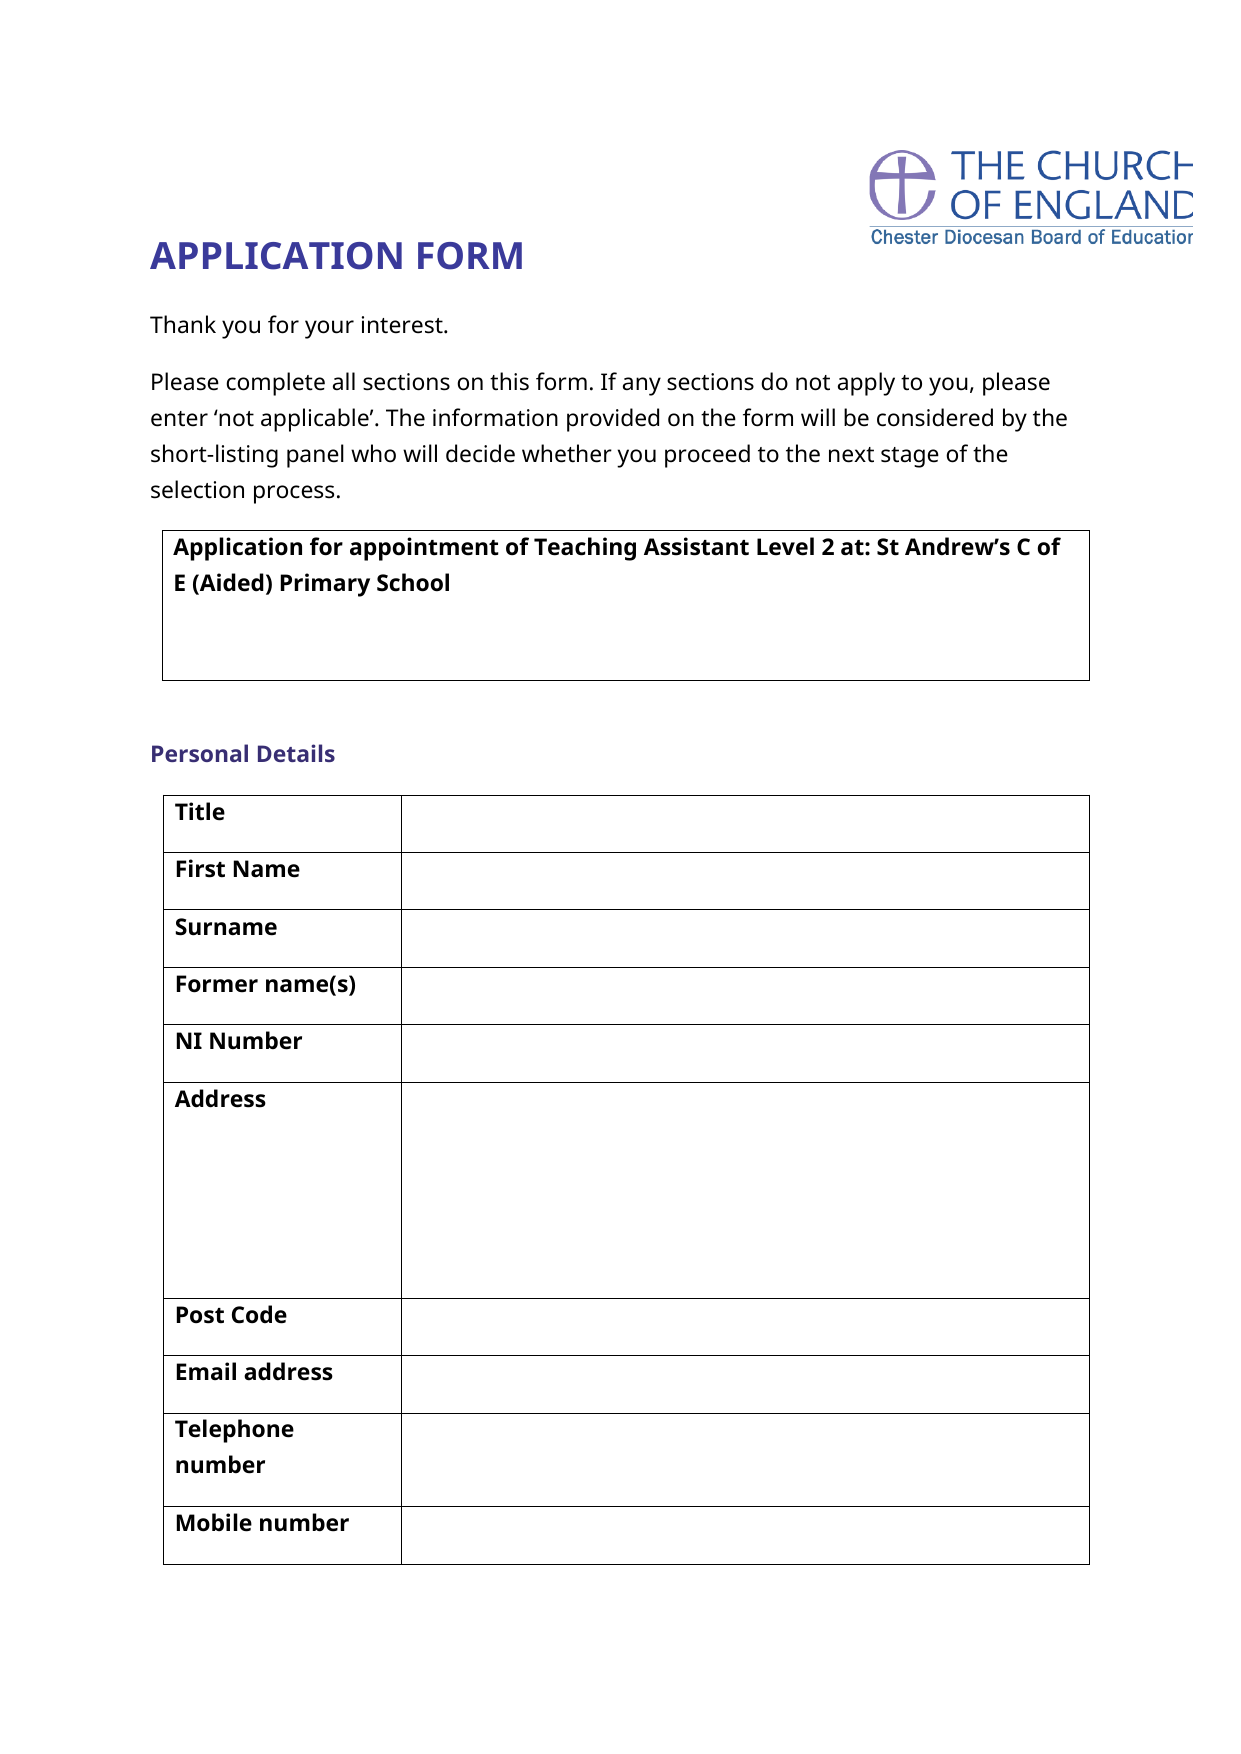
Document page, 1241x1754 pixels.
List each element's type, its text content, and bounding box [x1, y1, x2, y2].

table_cell [402, 1414, 1089, 1506]
table_cell [402, 1025, 1089, 1082]
table_header [402, 796, 1089, 852]
table_cell [402, 1356, 1089, 1412]
table_cell Mobile number [164, 1507, 401, 1564]
table_cell First Name [164, 853, 401, 909]
table_cell NI Number [164, 1025, 401, 1082]
table_header Application for appointment of Teaching Assistant Level 2 at: St Andrew’s C of E (Aided) Primary School [163, 531, 1089, 680]
table_cell Former name(s) [164, 968, 401, 1024]
text APPLICATION FORM [150, 229, 1090, 281]
table_cell [402, 1507, 1089, 1564]
table_cell [402, 910, 1089, 967]
table_cell Telephone number [164, 1414, 401, 1506]
table_cell [402, 853, 1089, 909]
table_cell Email address [164, 1356, 401, 1412]
table_cell Surname [164, 910, 401, 967]
table_cell [402, 1299, 1089, 1355]
text Personal Details [150, 738, 1090, 769]
table_cell Post Code [164, 1299, 401, 1355]
table_header Title [164, 796, 401, 852]
text Please complete all sections on this form. If any sections do not apply to you, please enter ‘not applicable’. The information provided on the form will be considered by the short-listing panel who will decide whether you proceed to the next stage of the selection process. [150, 366, 1090, 505]
table_cell Address [164, 1083, 401, 1298]
text Thank you for your interest. [150, 309, 1090, 340]
table_cell [402, 1083, 1089, 1298]
table_cell [402, 968, 1089, 1024]
